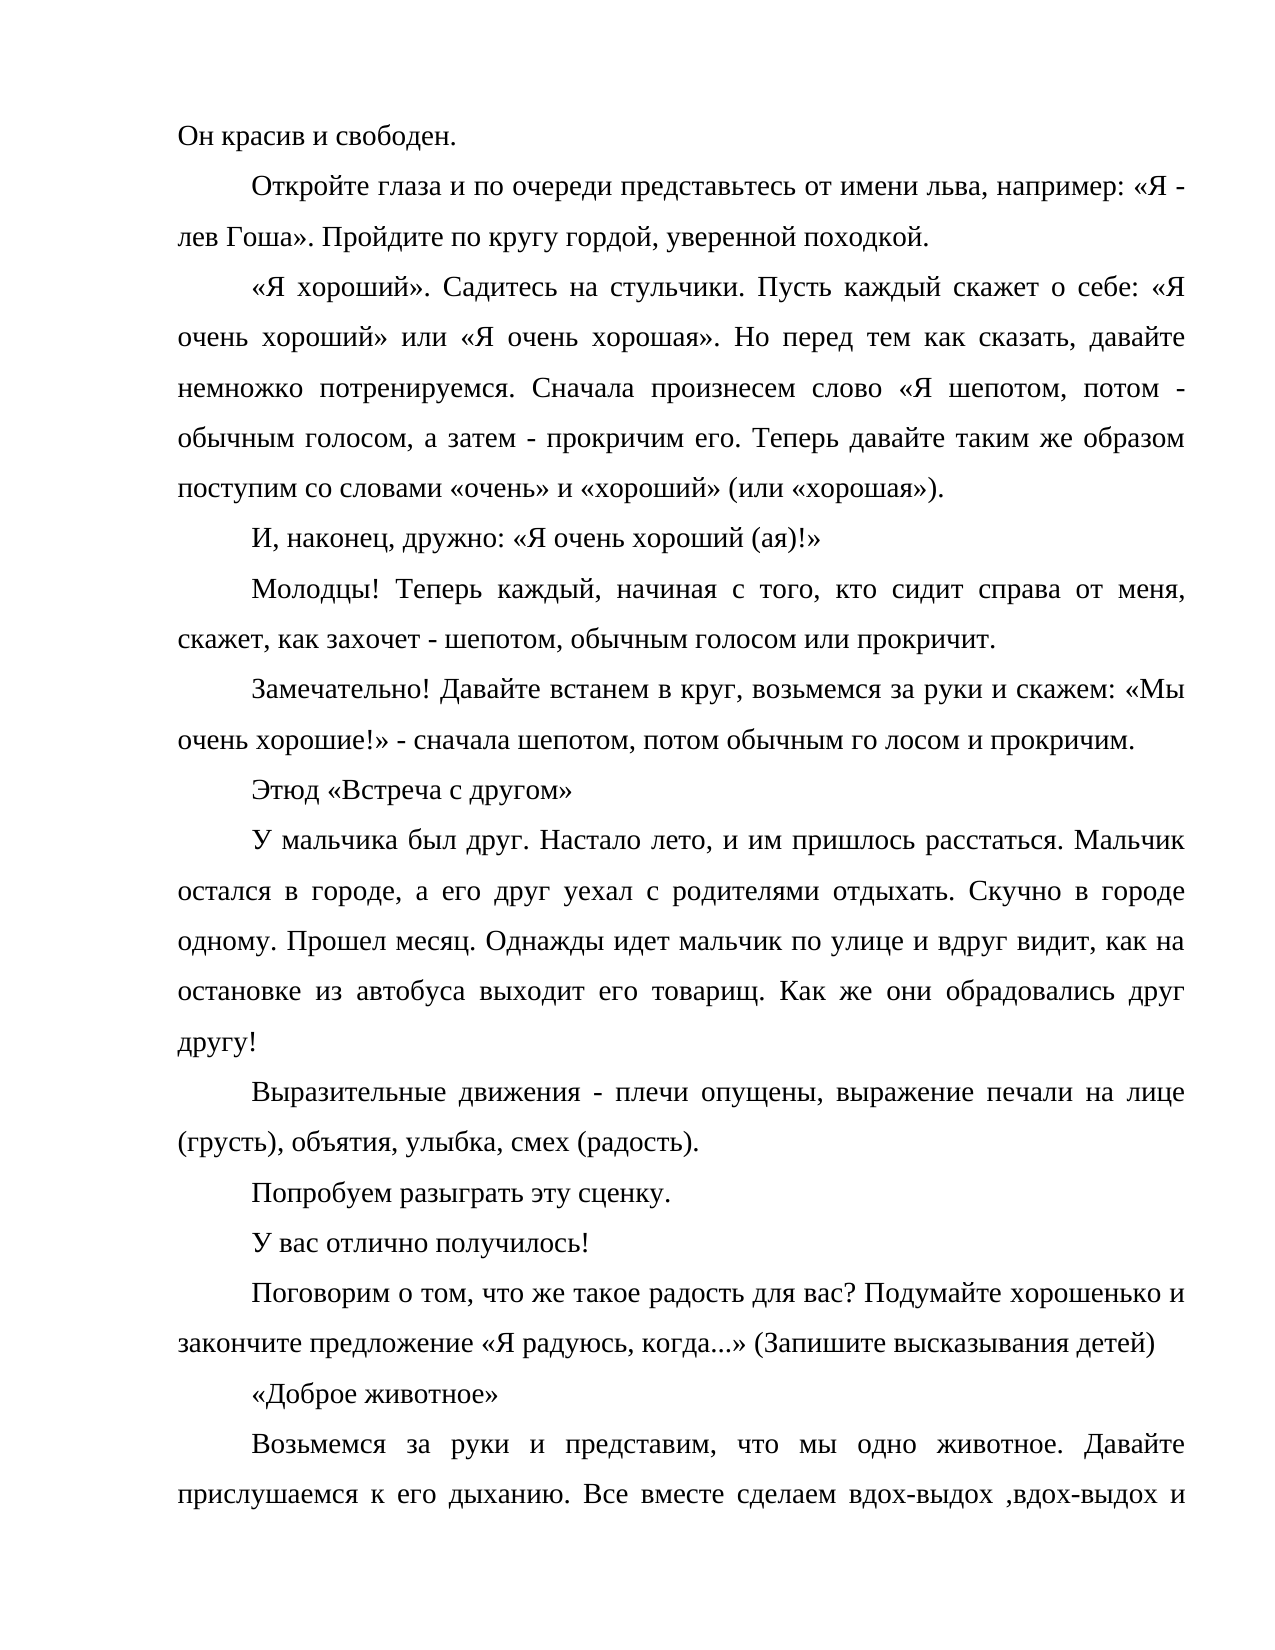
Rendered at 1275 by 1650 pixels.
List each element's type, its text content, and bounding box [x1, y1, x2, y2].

text Замечательно! Давайте встанем в круг, возьмемся за руки и скажем: «Мы очень хорошие!» - сначала шепотом, потом обычным го лосом и прокричим. [177, 672, 1186, 755]
text У мальчика был друг. Настало лето, и им пришлось расстаться. Мальчик остался в городе, а его друг уехал с родителями отдыхать. Скучно в городе одному. Прошел месяц. Однажды идет мальчик по улице и вдруг видит, как на остановке из автобуса выходит его товарищ. Как же они обрадовались друг другу! [177, 822, 1186, 1057]
text И, наконец, дружно: «Я очень хороший (ая)!» [177, 521, 1186, 554]
text Этюд «Встреча с другом» [177, 772, 1186, 806]
text Молодцы! Теперь каждый, начиная с того, кто сидит справа от меня, скажет, как захочет - шепотом, обычным голосом или прокричит. [177, 571, 1186, 655]
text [177, 1426, 1186, 1510]
text Попробуем разыграть эту сценку. [177, 1175, 1186, 1208]
text Откройте глаза и по очереди представьтесь от имени льва, например: «Я - лев Гоша». Пройдите по кругу гордой, уверенной походкой. [177, 168, 1186, 252]
text У вас отлично получилось! [177, 1225, 1186, 1258]
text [177, 118, 1186, 152]
text Выразительные движения - плечи опущены, выражение печали на лице (грусть), объятия, улыбка, смех (радость). [177, 1074, 1186, 1158]
text «Доброе животное» [177, 1376, 1186, 1409]
text «Я хороший». Садитесь на стульчики. Пусть каждый скажет о себе: «Я очень хороший» или «Я очень хорошая». Но перед тем как сказать, давайте немножко потренируемся. Сначала произнесем слово «Я шепотом, потом - обычным голосом, а затем - прокричим его. Теперь давайте таким же образом поступим со словами «очень» и «хороший» (или «хорошая»). [177, 269, 1186, 504]
text Поговорим о том, что же такое радость для вас? Подумайте хорошенько и закончите предложение «Я радуюсь, когда...» (Запишите высказывания детей) [177, 1275, 1186, 1359]
